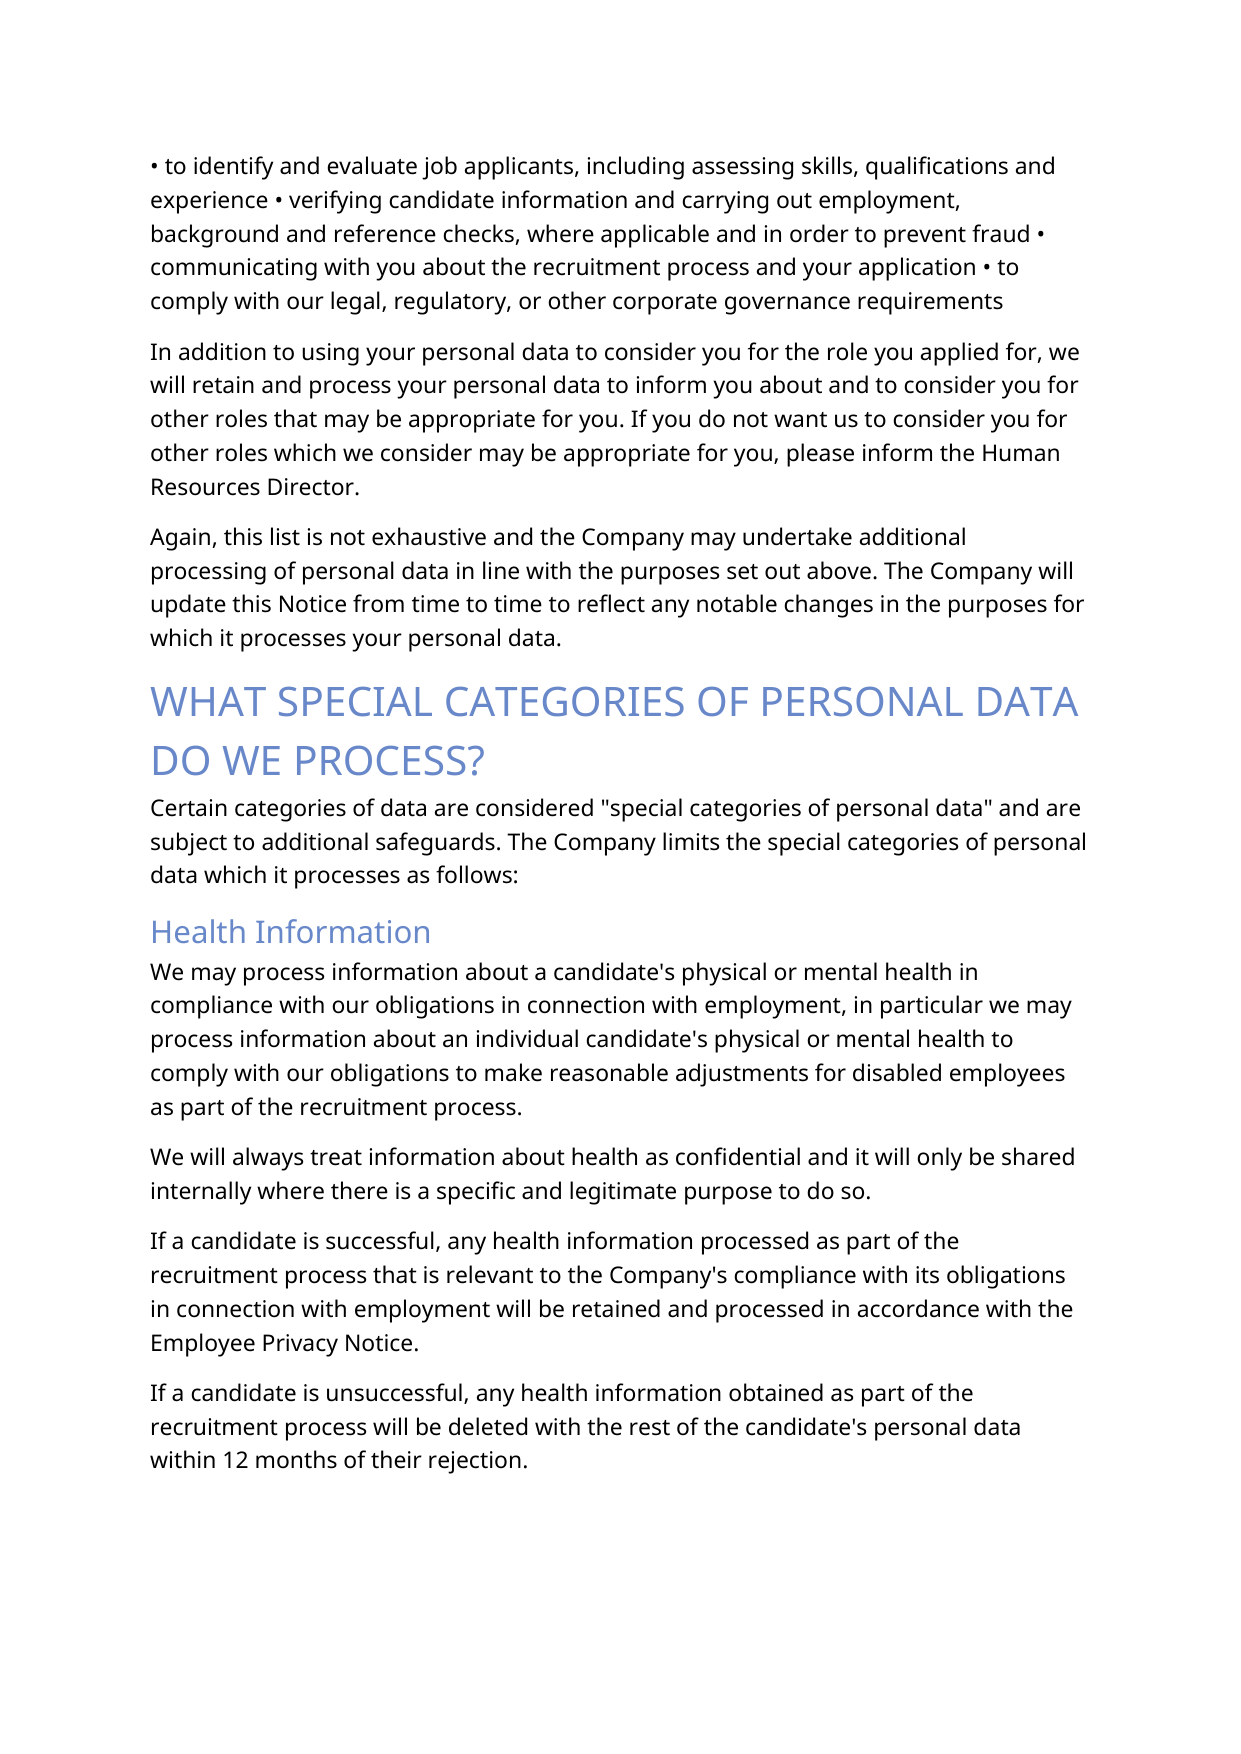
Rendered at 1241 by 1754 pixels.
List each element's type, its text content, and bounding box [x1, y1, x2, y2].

text Again, this list is not exhaustive and the Company may undertake additional processing of personal data in line with the purposes set out above. The Company will update this Notice from time to time to reflect any notable changes in the purposes for which it processes your personal data. [150, 521, 1090, 653]
text We will always treat information about health as confidential and it will only be shared internally where there is a specific and legitimate purpose to do so. [150, 1141, 1090, 1206]
text Certain categories of data are considered "special categories of personal data" and are subject to additional safeguards. The Company limits the special categories of personal data which it processes as follows: [150, 792, 1090, 891]
text We may process information about a candidate's physical or mental health in compliance with our obligations in connection with employment, in particular we may process information about an individual candidate's physical or mental health to comply with our obligations to make reasonable adjustments for disabled employees as part of the recruitment process. [150, 956, 1090, 1122]
text • to identify and evaluate job applicants, including assessing skills, qualifications and experience • verifying candidate information and carrying out employment, background and reference checks, where applicable and in order to prevent fraud • communicating with you about the recruitment process and your application • to comply with our legal, regulatory, or other corporate governance requirements [150, 150, 1090, 316]
text If a candidate is unsuccessful, any health information obtained as part of the recruitment process will be deleted with the rest of the candidate's personal data within 12 months of their rejection. [150, 1377, 1090, 1476]
subtitle Health Information [150, 910, 1090, 952]
text In addition to using your personal data to consider you for the role you applied for, we will retain and process your personal data to inform you about and to consider you for other roles that may be appropriate for you. If you do not want us to consider you for other roles which we consider may be appropriate for you, please inform the Human Resources Director. [150, 335, 1090, 502]
subtitle WHAT SPECIAL CATEGORIES OF PERSONAL DATA DO WE PROCESS? [150, 672, 1090, 787]
text If a candidate is successful, any health information processed as part of the recruitment process that is relevant to the Company's compliance with its obligations in connection with employment will be retained and processed in accordance with the Employee Privacy Notice. [150, 1225, 1090, 1358]
